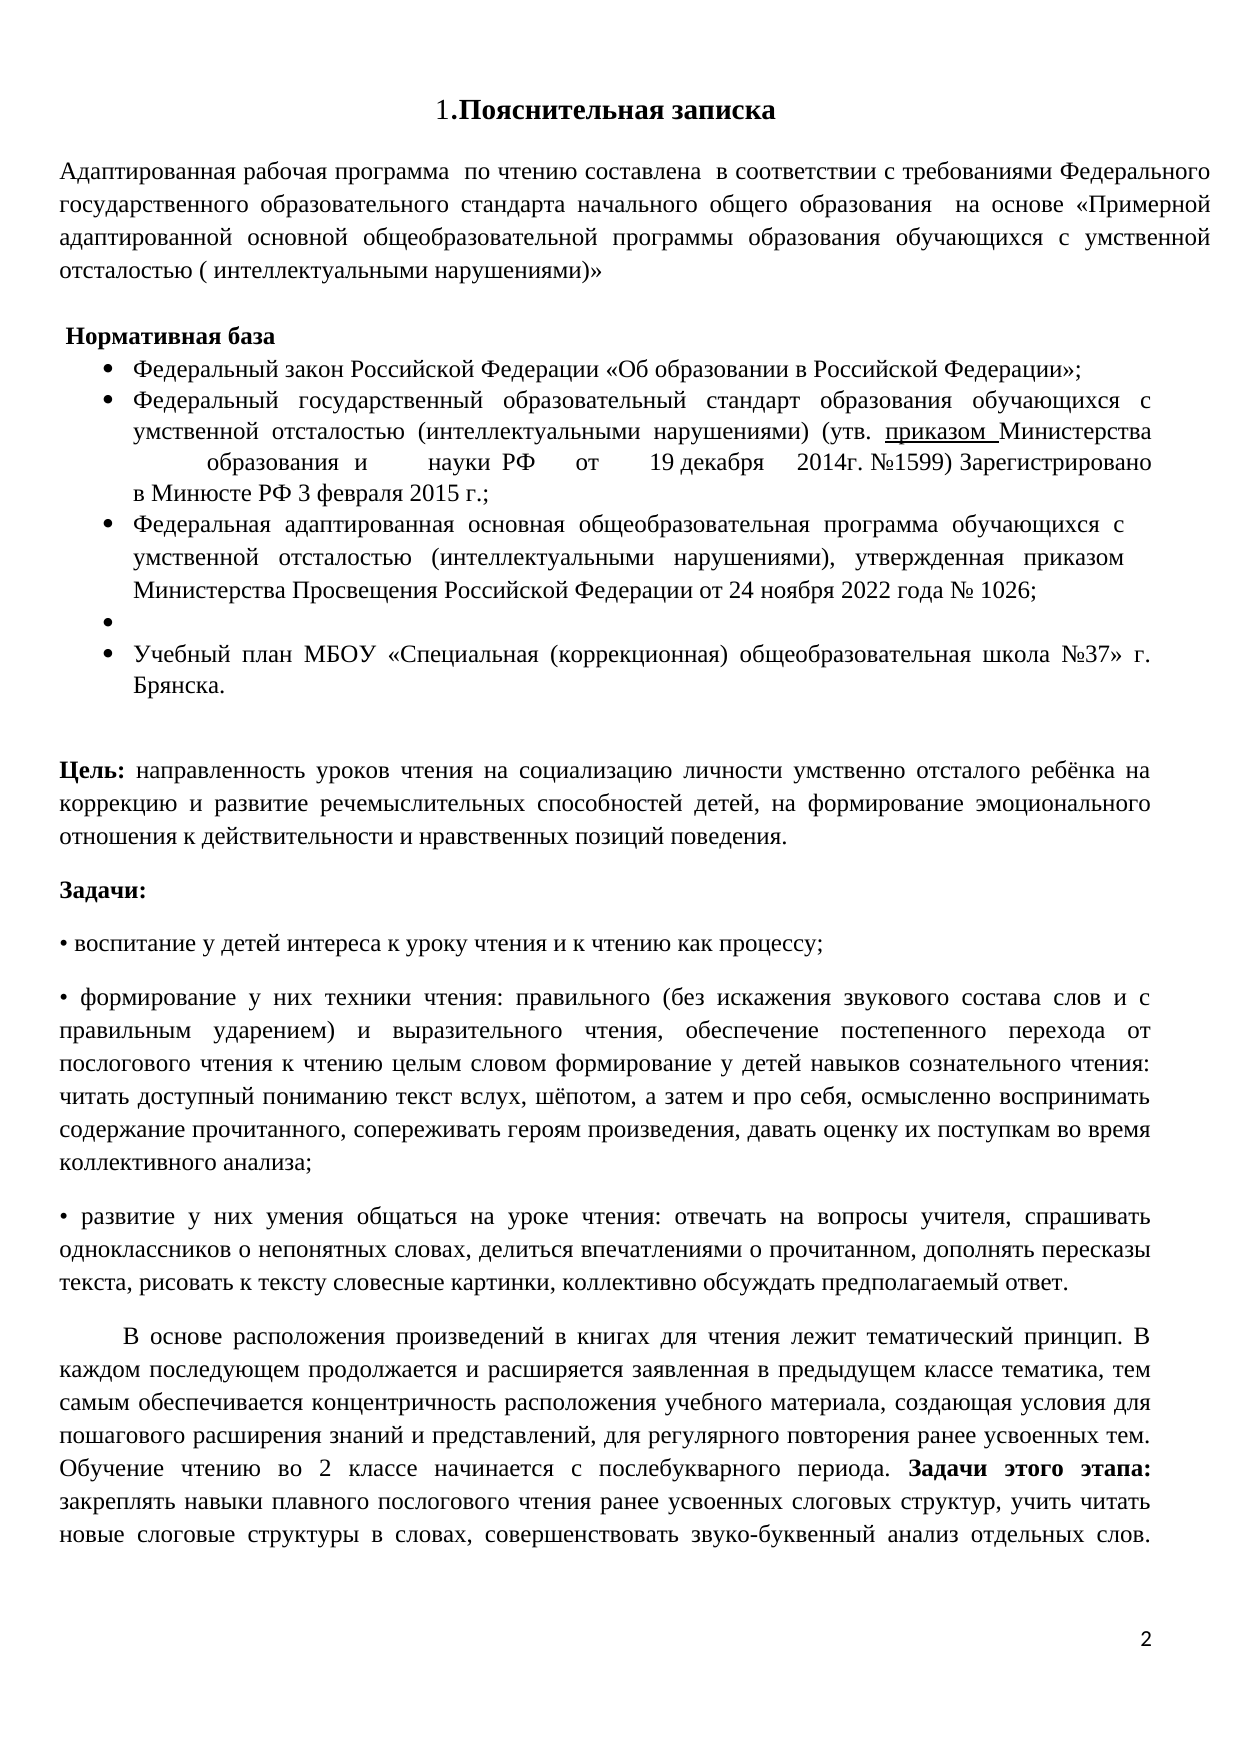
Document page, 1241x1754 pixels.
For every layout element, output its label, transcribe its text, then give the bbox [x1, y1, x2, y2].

text Нормативная база [59, 321, 1211, 350]
text 1.Пояснительная записка [59, 83, 1152, 128]
list Учебный план МБОУ «Специальная (коррекционная) общеобразовательная школа №37» г. Брянска. [103, 639, 1152, 699]
text Адаптированная рабочая программа по чтению составлена в соответствии с требованиями Федерального государственного образовательного стандарта начального общего образования на основе «Примерной адаптированной основной общеобразовательной программы образования обучающихся с умственной отсталостью ( интеллектуальными нарушениями)» [59, 156, 1211, 284]
list Федеральная адаптированная основная общеобразовательная программа обучающихся с умственной отсталостью (интеллектуальными нарушениями), утвержденная приказом Министерства Просвещения Российской Федерации от 24 ноября 2022 года № 1026; [103, 509, 1124, 604]
list Федеральный государственный образовательный стандарт образования обучающихся с умственной отсталостью (интеллектуальными нарушениями) (утв. приказом Министерства образования и науки РФ от 19 декабря 2014г. №1599) Зарегистрировано в Минюсте РФ 3 февраля 2015 г.; [103, 385, 1152, 507]
text Цель: направленность уроков чтения на социализацию личности умственно отсталого ребёнка на коррекцию и развитие речемыслительных способностей детей, на формирование эмоционального отношения к действительности и нравственных позиций поведения. [59, 755, 1152, 849]
text • воспитание у детей интереса к уроку чтения и к чтению как процессу; [59, 928, 1152, 957]
text В основе расположения произведений в книгах для чтения лежит тематический принцип. В каждом последующем продолжается и расширяется заявленная в предыдущем классе тематика, тем самым обеспечивается концентричность расположения учебного материала, создающая условия для пошагового расширения знаний и представлений, для регулярного повторения ранее усвоенных тем. Обучение чтению во 2 классе начинается с послебукварного периода. Задачи этого этапа: закреплять навыки плавного послогового чтения ранее усвоенных слоговых структур, учить читать новые слоговые структуры в словах, совершенствовать звуко-буквенный анализ отдельных слов. [59, 1321, 1152, 1587]
list Федеральный закон Российской Федерации «Об образовании в Российской Федерации»; [103, 354, 1152, 383]
text Задачи: [59, 875, 1152, 903]
text • развитие у них умения общаться на уроке чтения: отвечать на вопросы учителя, спрашивать одноклассников о непонятных словах, делиться впечатлениями о прочитанном, дополнять пересказы текста, рисовать к тексту словесные картинки, коллективно обсуждать предполагаемый ответ. [59, 1201, 1152, 1296]
text • формирование у них техники чтения: правильного (без искажения звукового состава слов и с правильным ударением) и выразительного чтения, обеспечение постепенного перехода от послогового чтения к чтению целым словом формирование у детей навыков сознательного чтения: читать доступный пониманию текст вслух, шёпотом, а затем и про себя, осмысленно воспринимать содержание прочитанного, сопереживать героям произведения, давать оценку их поступкам во время коллективного анализа; [59, 982, 1152, 1176]
